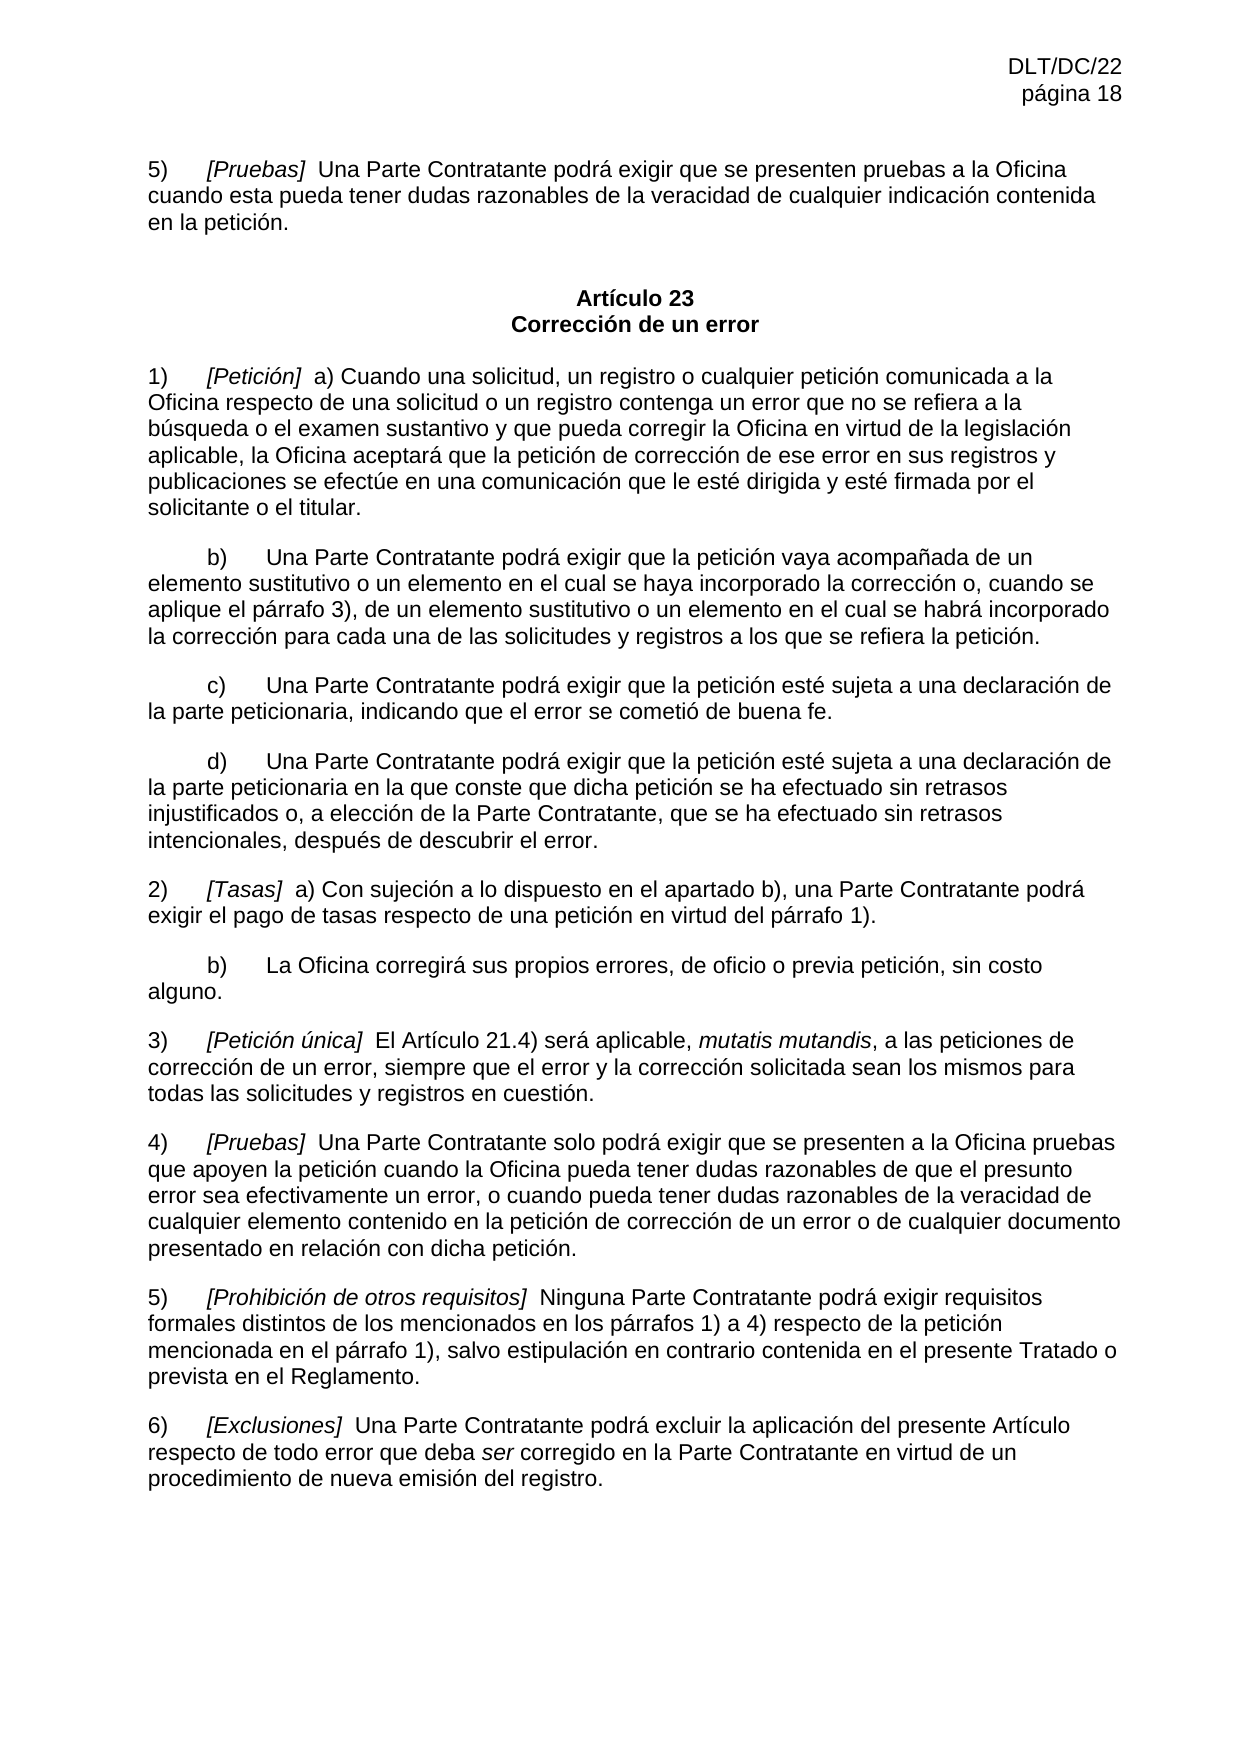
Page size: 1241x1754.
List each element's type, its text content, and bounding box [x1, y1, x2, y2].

list Una Parte Contratante podrá exigir que la petición esté sujeta a una declaración de la parte peticionaria, indicando que el error se cometió de buena fe. [148, 672, 1122, 725]
list [Petición] a) Cuando una solicitud, un registro o cualquier petición comunicada a la Oficina respecto de una solicitud o un registro contenga un error que no se refiera a la búsqueda o el examen sustantivo y que pueda corregir la Oficina en virtud de la legislación aplicable, la Oficina aceptará que la petición de corrección de ese error en sus registros y publicaciones se efectúe en una comunicación que le esté dirigida y esté firmada por el solicitante o el titular. [148, 363, 1122, 521]
list [Tasas] a) Con sujeción a lo dispuesto en el apartado b), una Parte Contratante podrá exigir el pago de tasas respecto de una petición en virtud del párrafo 1). [148, 876, 1122, 929]
text Artículo 23 Corrección de un error [148, 285, 1122, 338]
list [Pruebas] Una Parte Contratante solo podrá exigir que se presenten a la Oficina pruebas que apoyen la petición cuando la Oficina pueda tener dudas razonables de que el presunto error sea efectivamente un error, o cuando pueda tener dudas razonables de la veracidad de cualquier elemento contenido en la petición de corrección de un error o de cualquier documento presentado en relación con dicha petición. [148, 1129, 1122, 1261]
list [Pruebas] Una Parte Contratante podrá exigir que se presenten pruebas a la Oficina cuando esta pueda tener dudas razonables de la veracidad de cualquier indicación contenida en la petición. [148, 156, 1122, 235]
list Una Parte Contratante podrá exigir que la petición esté sujeta a una declaración de la parte peticionaria en la que conste que dicha petición se ha efectuado sin retrasos injustificados o, a elección de la Parte Contratante, que se ha efectuado sin retrasos intencionales, después de descubrir el error. [148, 748, 1122, 853]
list Una Parte Contratante podrá exigir que la petición vaya acompañada de un elemento sustitutivo o un elemento en el cual se haya incorporado la corrección o, cuando se aplique el párrafo 3), de un elemento sustitutivo o un elemento en el cual se habrá incorporado la corrección para cada una de las solicitudes y registros a los que se refiera la petición. [148, 544, 1122, 649]
list La Oficina corregirá sus propios errores, de oficio o previa petición, sin costo alguno. [148, 952, 1122, 1004]
list [Petición única] El Artículo 21.4) será aplicable, mutatis mutandis, a las peticiones de corrección de un error, siempre que el error y la corrección solicitada sean los mismos para todas las solicitudes y registros en cuestión. [148, 1027, 1122, 1106]
list [Exclusiones] Una Parte Contratante podrá excluir la aplicación del presente Artículo respecto de todo error que deba ser corregido en la Parte Contratante en virtud de un procedimiento de nueva emisión del registro. [148, 1412, 1122, 1491]
list [Prohibición de otros requisitos] Ninguna Parte Contratante podrá exigir requisitos formales distintos de los mencionados en los párrafos 1) a 4) respecto de la petición mencionada en el párrafo 1), salvo estipulación en contrario contenida en el presente Tratado o prevista en el Reglamento. [148, 1284, 1122, 1389]
